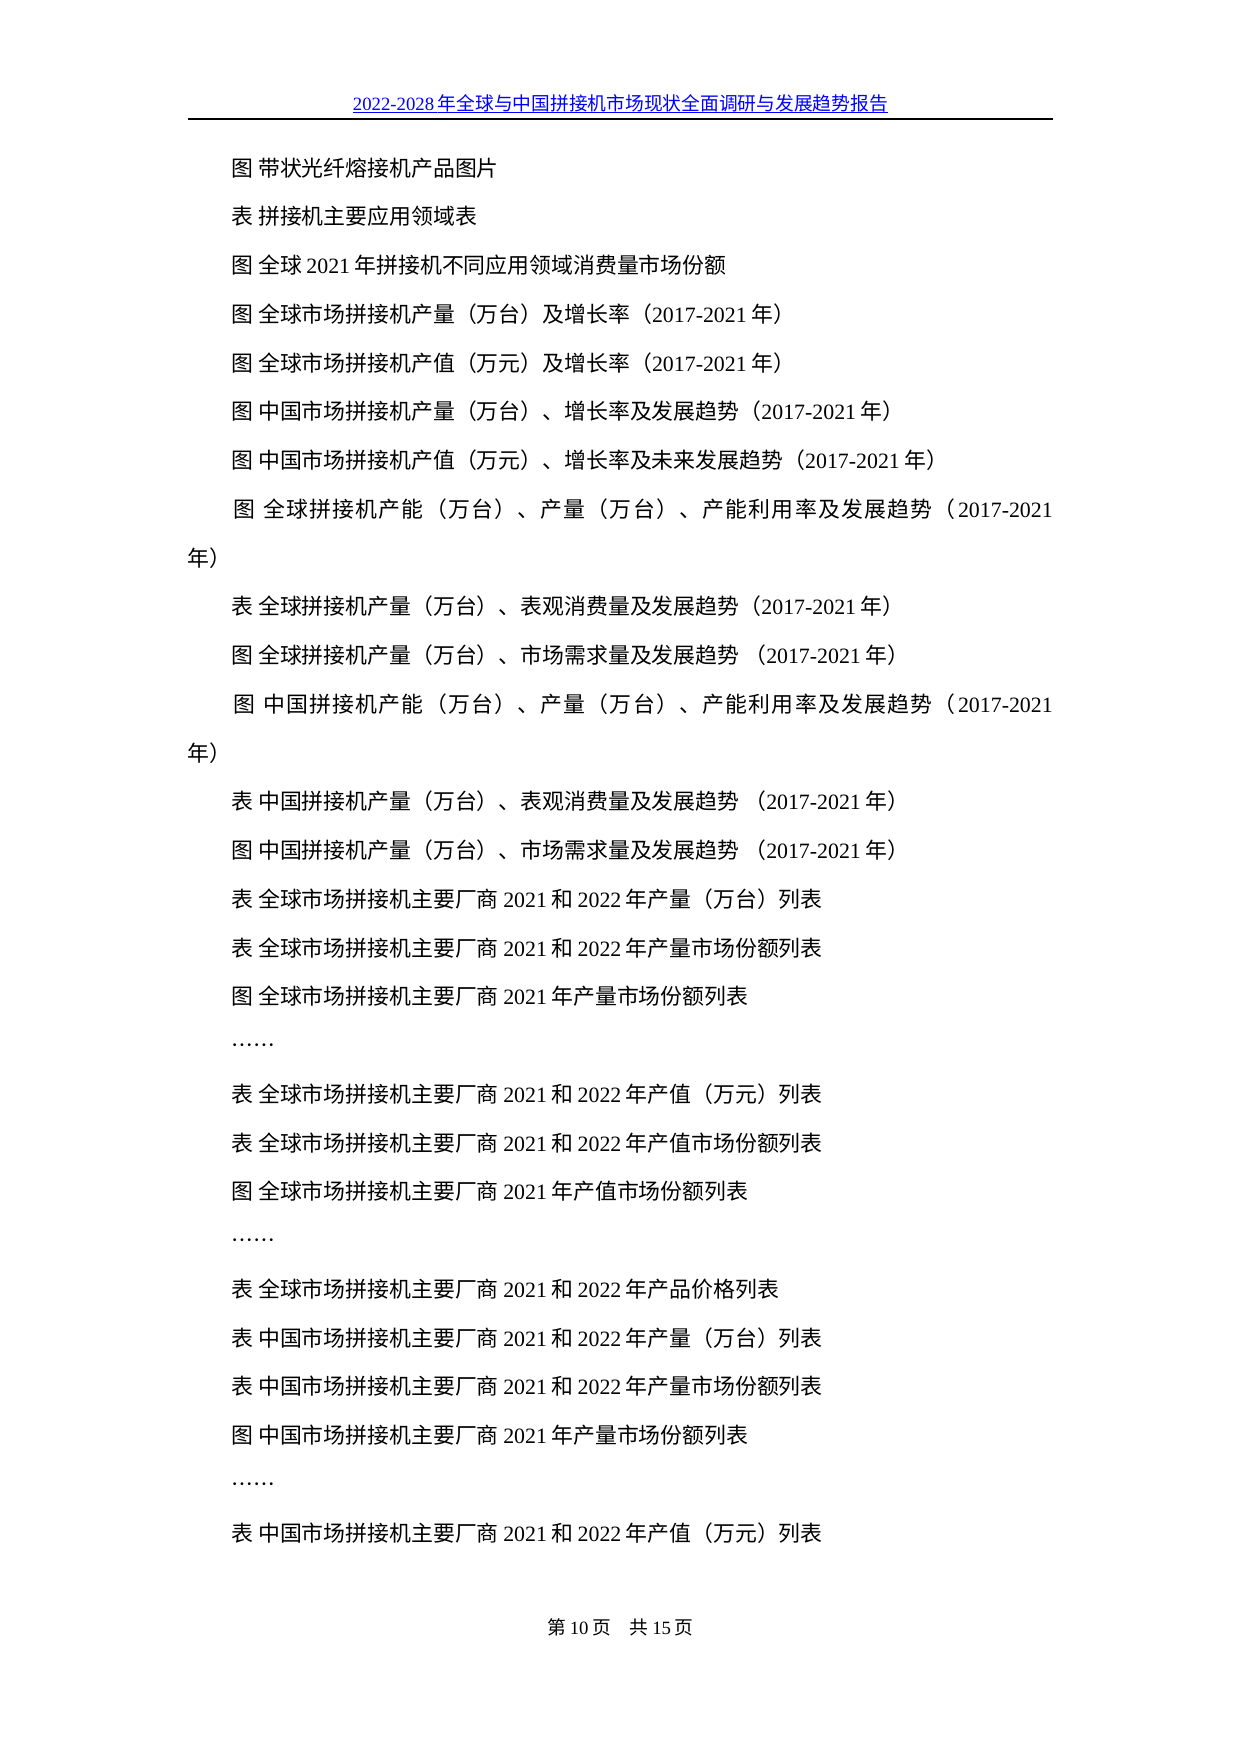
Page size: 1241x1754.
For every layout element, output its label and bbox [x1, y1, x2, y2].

text [187, 150, 1053, 1548]
